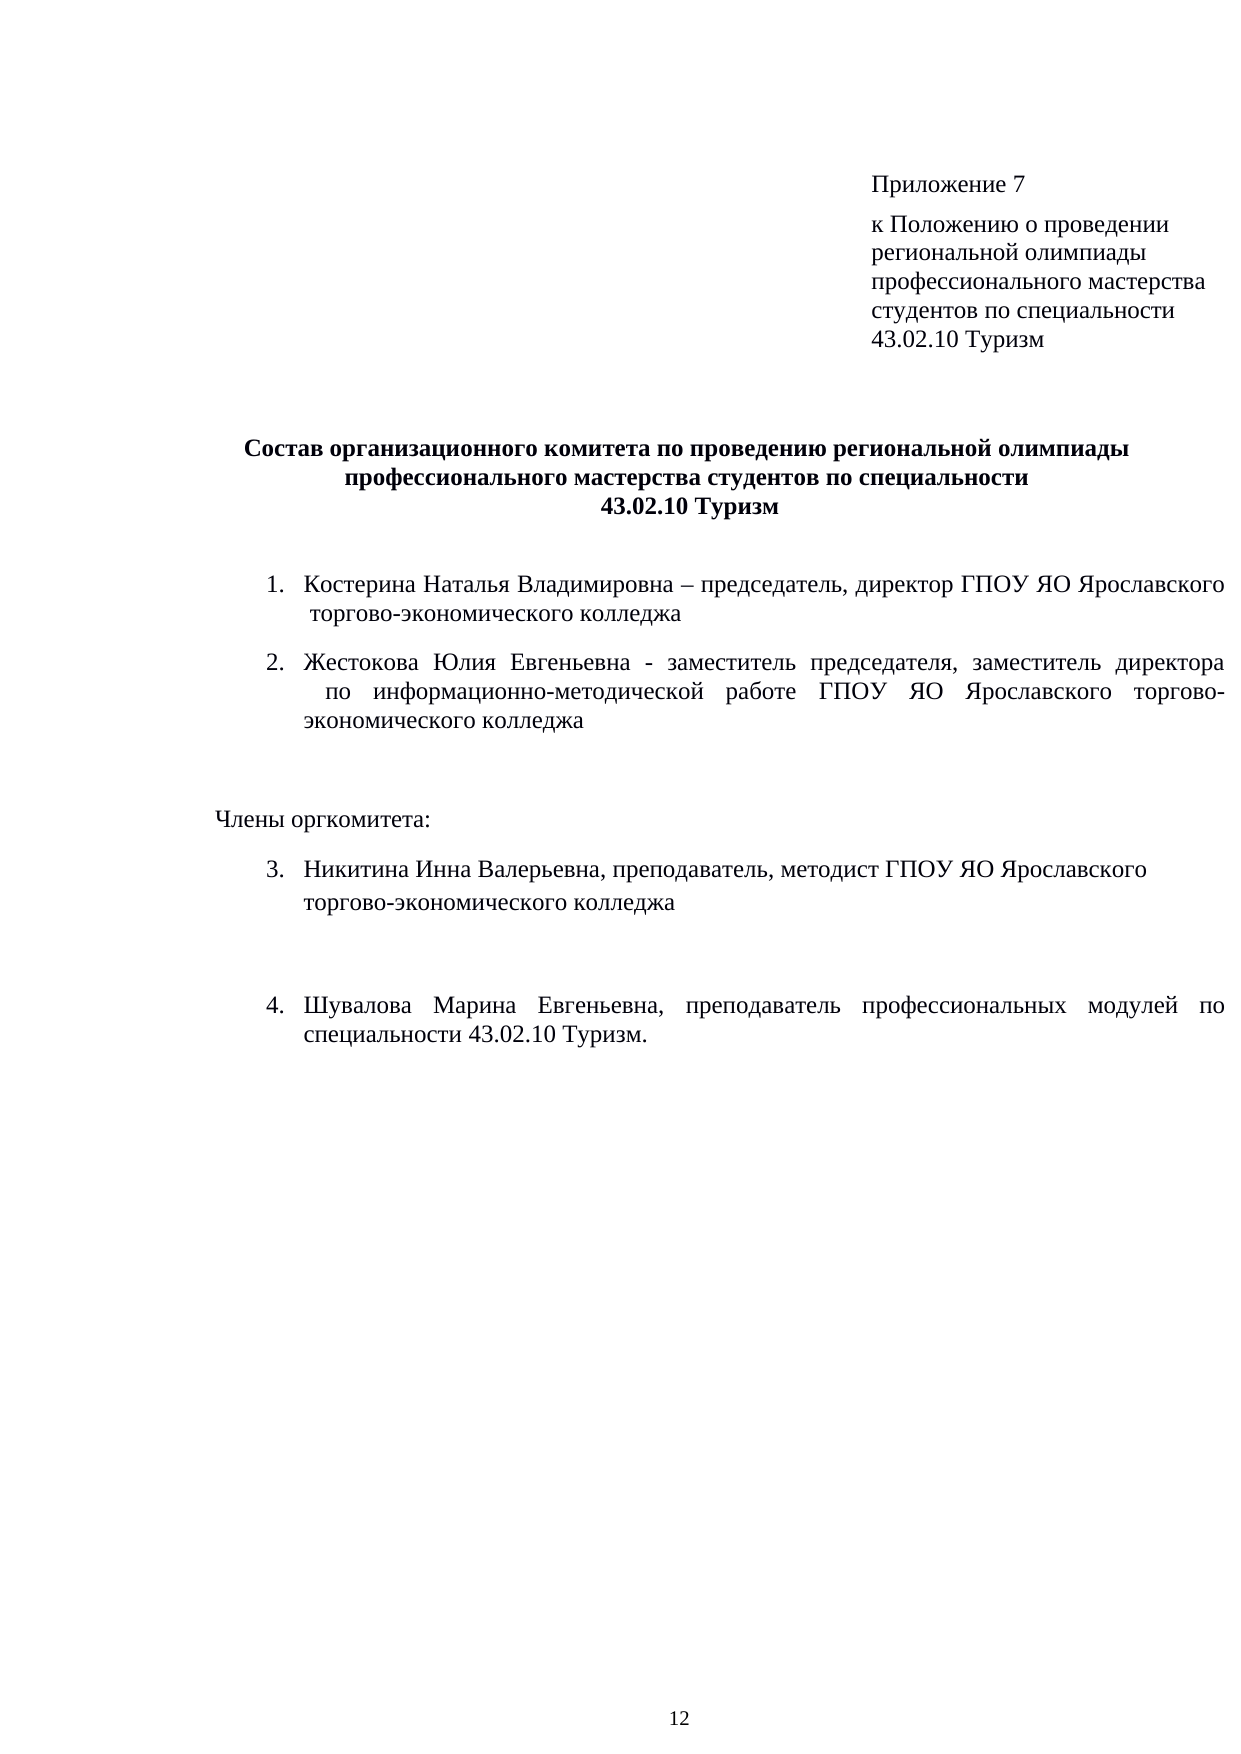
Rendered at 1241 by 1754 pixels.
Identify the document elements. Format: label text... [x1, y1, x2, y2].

list Шувалова Марина Евгеньевна, преподаватель профессиональных модулей по специальности 43.02.10 Туризм. [266, 990, 1226, 1048]
text Состав организационного комитета по проведению региональной олимпиады профессионального мастерства студентов по специальности 43.02.10 Туризм [148, 433, 1226, 519]
list Жестокова Юлия Евгеньевна - заместитель председателя, заместитель директора по информационно-методической работе ГПОУ ЯО Ярославского торгово-экономического колледжа [266, 647, 1226, 734]
text Приложение 7 [871, 169, 1226, 198]
list Никитина Инна Валерьевна, преподаватель, методист ГПОУ ЯО Ярославского торгово-экономического колледжа [266, 854, 1181, 915]
text Члены оргкомитета: [215, 804, 1226, 833]
text к Положению о проведении региональной олимпиады профессионального мастерства студентов по специальности 43.02.10 Туризм [871, 209, 1226, 352]
list Костерина Наталья Владимировна – председатель, директор ГПОУ ЯО Ярославского торгово-экономического колледжа [266, 569, 1226, 627]
